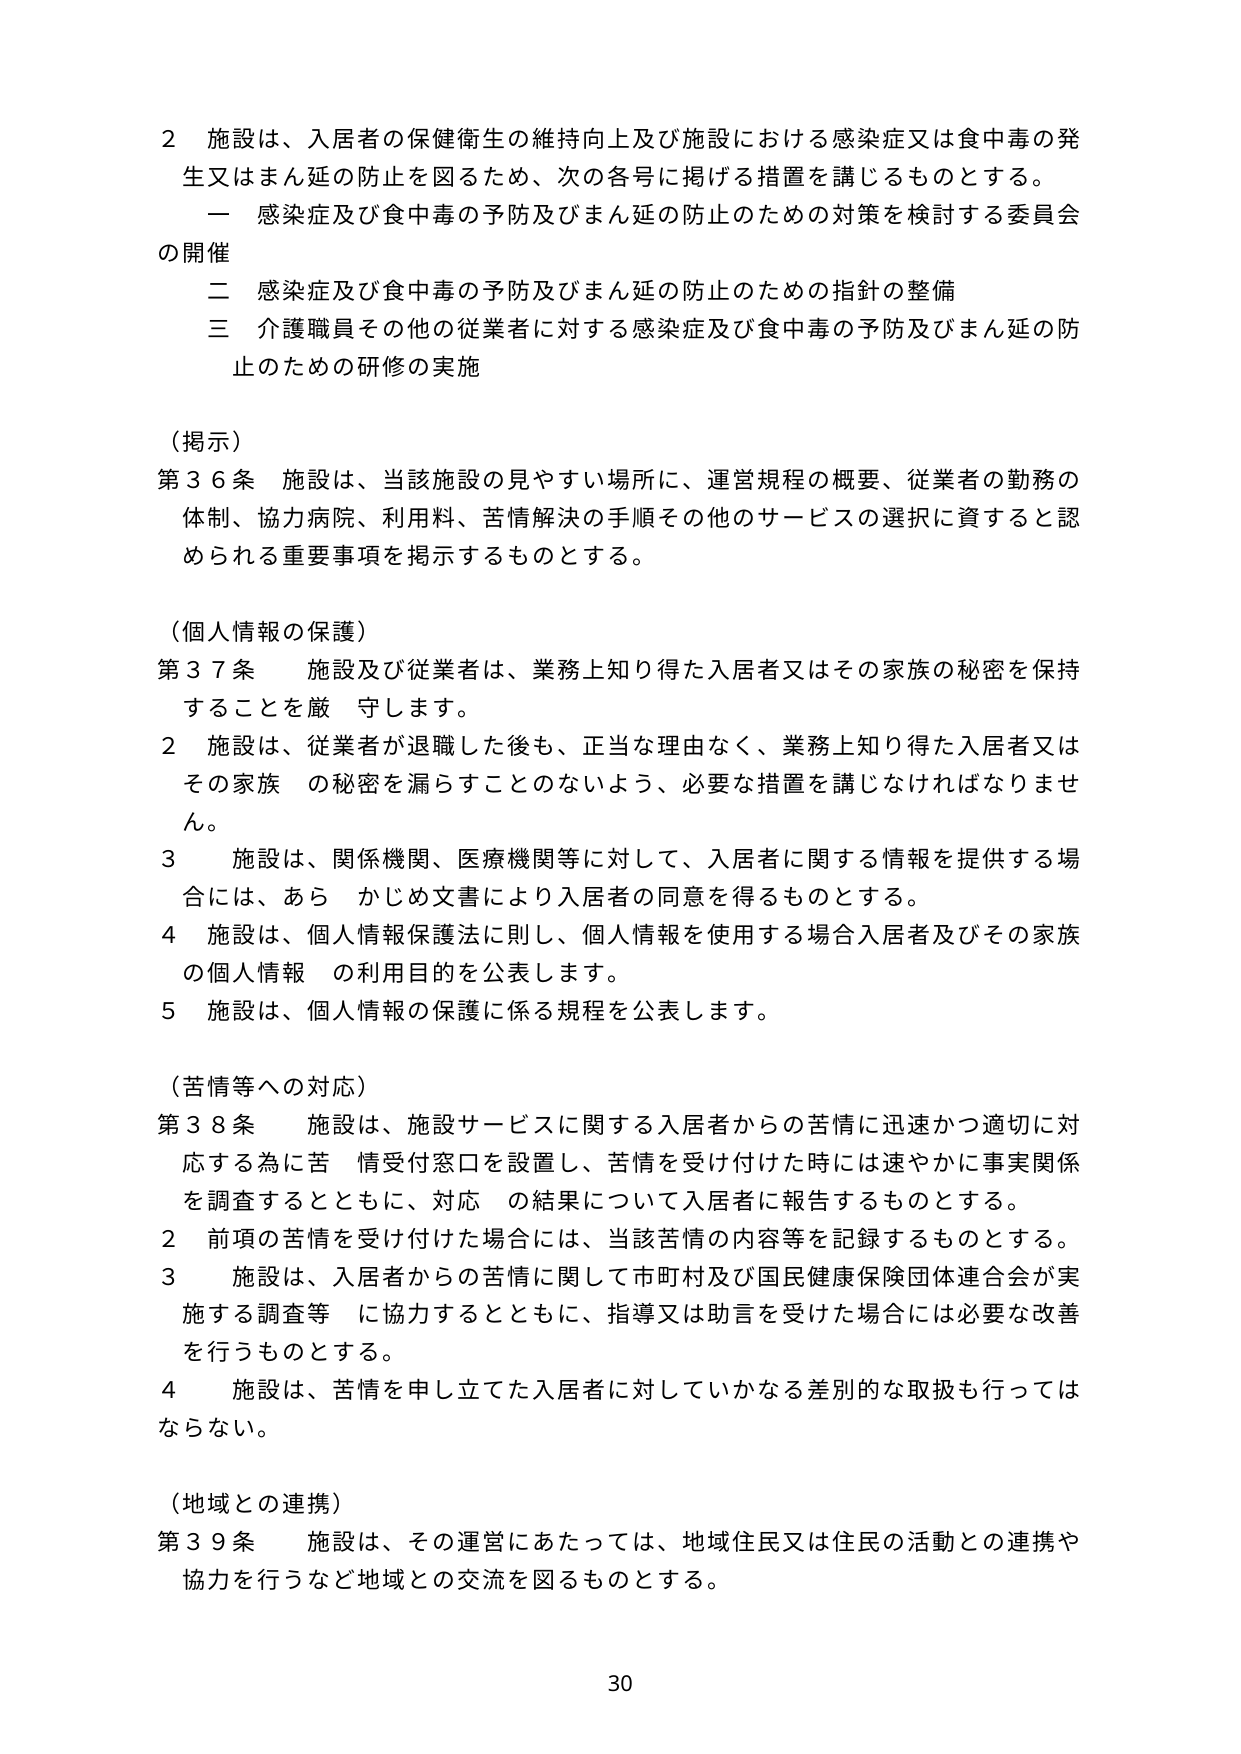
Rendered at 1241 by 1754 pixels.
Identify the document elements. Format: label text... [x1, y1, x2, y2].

text ４ 施設は、苦情を申し立てた入居者に対していかなる差別的な取扱も行ってはならない。 [158, 1370, 1083, 1446]
text 三 介護職員その他の従業者に対する感染症及び食中毒の予防及びまん延の防止のための研修の実施 [158, 308, 1083, 384]
text 第３７条 施設及び従業者は、業務上知り得た入居者又はその家族の秘密を保持することを厳 守します。 [158, 649, 1083, 725]
text ２ 施設は、従業者が退職した後も、正当な理由なく、業務上知り得た入居者又はその家族 の秘密を漏らすことのないよう、必要な措置を講じなければなりません。 [158, 725, 1083, 839]
text （苦情等への対応） [158, 1067, 1083, 1104]
text 一 感染症及び食中毒の予防及びまん延の防止のための対策を検討する委員会の開催 [158, 194, 1083, 270]
text 第３９条 施設は、その運営にあたっては、地域住民又は住民の活動との連携や協力を行うなど地域との交流を図るものとする。 [158, 1522, 1083, 1597]
text ３ 施設は、関係機関、医療機関等に対して、入居者に関する情報を提供する場合には、あら かじめ文書により入居者の同意を得るものとする。 [158, 839, 1083, 915]
text （掲示） [158, 422, 1083, 460]
text 二 感染症及び食中毒の予防及びまん延の防止のための指針の整備 [158, 270, 1083, 308]
text ２ 前項の苦情を受け付けた場合には、当該苦情の内容等を記録するものとする。 [158, 1218, 1083, 1256]
text ５ 施設は、個人情報の保護に係る規程を公表します。 [158, 991, 1083, 1029]
text （地域との連携） [158, 1484, 1083, 1522]
text 第３８条 施設は、施設サービスに関する入居者からの苦情に迅速かつ適切に対応する為に苦 情受付窓口を設置し、苦情を受け付けた時には速やかに事実関係を調査するとともに、対応 の結果について入居者に報告するものとする。 [158, 1104, 1083, 1218]
text （個人情報の保護） [158, 612, 1083, 649]
text ２ 施設は、入居者の保健衛生の維持向上及び施設における感染症又は食中毒の発生又はまん延の防止を図るため、次の各号に掲げる措置を講じるものとする。 [158, 119, 1083, 194]
text 第３６条 施設は、当該施設の見やすい場所に、運営規程の概要、従業者の勤務の体制、協力病院、利用料、苦情解決の手順その他のサービスの選択に資すると認められる重要事項を掲示するものとする。 [158, 460, 1083, 574]
text ４ 施設は、個人情報保護法に則し、個人情報を使用する場合入居者及びその家族の個人情報 の利用目的を公表します。 [158, 915, 1083, 991]
text ３ 施設は、入居者からの苦情に関して市町村及び国民健康保険団体連合会が実施する調査等 に協力するとともに、指導又は助言を受けた場合には必要な改善を行うものとする。 [158, 1256, 1083, 1370]
